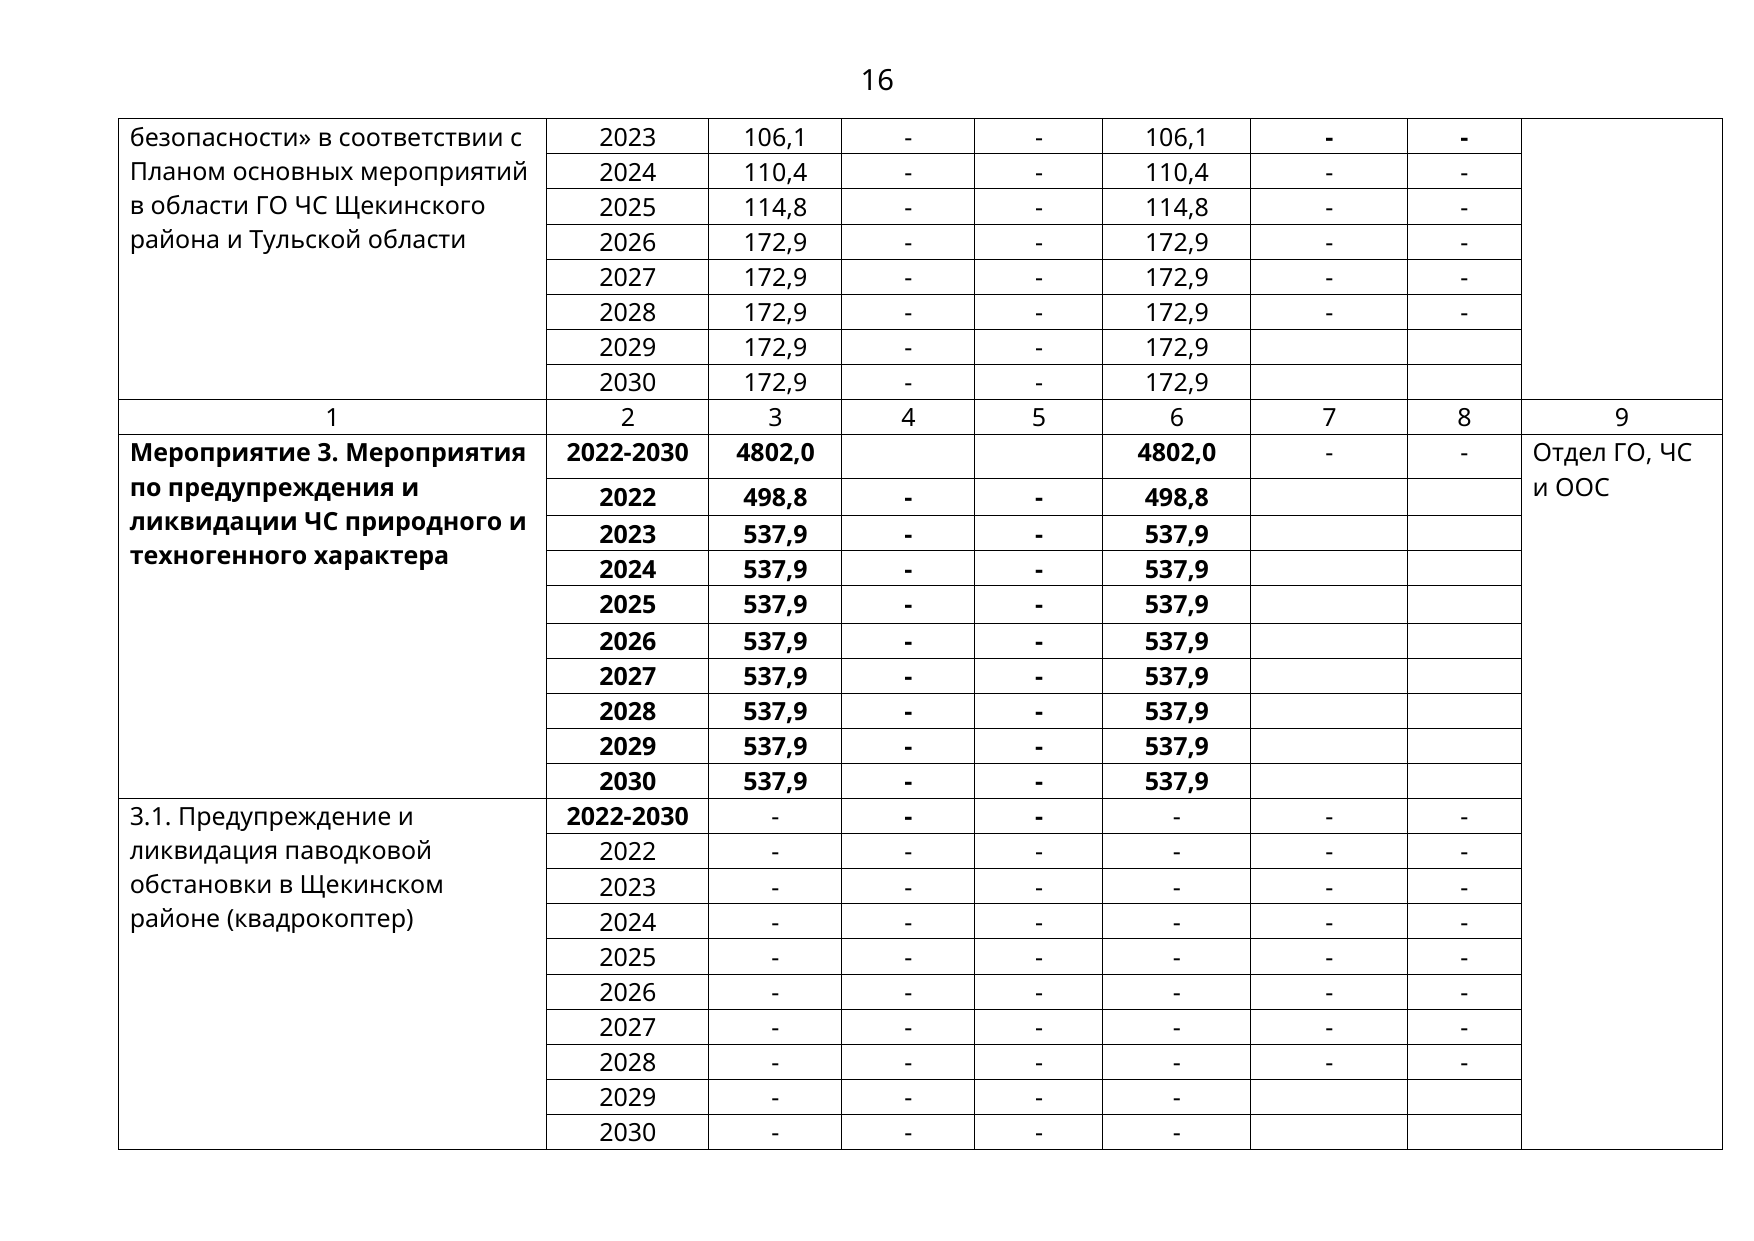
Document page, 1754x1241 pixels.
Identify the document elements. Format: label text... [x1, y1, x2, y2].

table_cell 4 [842, 400, 974, 434]
table_cell - [1103, 904, 1250, 938]
table_cell 2028 [547, 1045, 708, 1079]
table_cell 2027 [547, 260, 708, 294]
table_cell 2023 [547, 119, 708, 153]
table_cell - [1251, 799, 1407, 833]
table_cell - [1408, 799, 1521, 833]
table_cell 114,8 [1103, 189, 1250, 223]
table_cell - [842, 1080, 974, 1114]
table_cell [1251, 551, 1407, 585]
table_cell [1408, 1115, 1521, 1149]
table_cell - [842, 516, 974, 550]
table_cell - [842, 869, 974, 903]
table_cell - [1251, 260, 1407, 294]
table_cell - [1103, 1080, 1250, 1114]
table_cell 2024 [547, 551, 708, 585]
table_cell 2025 [547, 189, 708, 223]
table_cell - [975, 119, 1102, 153]
table_cell - [842, 904, 974, 938]
table_cell - [1408, 904, 1521, 938]
table_cell Отдел ГО, ЧС и ООС [1522, 435, 1722, 1149]
table_cell [842, 435, 974, 478]
table_cell - [975, 551, 1102, 585]
table_cell - [1103, 799, 1250, 833]
table_cell [1251, 764, 1407, 798]
table_cell [1408, 694, 1521, 728]
table_cell - [1103, 869, 1250, 903]
table_cell 537,9 [709, 729, 841, 763]
table_cell - [975, 225, 1102, 258]
table_cell 172,9 [709, 260, 841, 294]
table_cell - [842, 119, 974, 153]
table_cell - [842, 365, 974, 399]
table_cell - [842, 729, 974, 763]
table_cell - [975, 1010, 1102, 1044]
table_cell 110,4 [709, 154, 841, 188]
table_cell - [975, 295, 1102, 329]
table_cell - [842, 799, 974, 833]
table_cell - [975, 260, 1102, 294]
table_cell - [842, 659, 974, 693]
table_cell 8 [1408, 400, 1521, 434]
table_cell - [842, 624, 974, 657]
table_cell - [1408, 975, 1521, 1008]
table_cell 537,9 [1103, 729, 1250, 763]
table_cell 2026 [547, 624, 708, 657]
table_cell - [1408, 225, 1521, 258]
table_cell - [975, 479, 1102, 515]
table_cell - [1251, 154, 1407, 188]
table_cell - [975, 189, 1102, 223]
table_cell [1251, 479, 1407, 515]
table_cell - [1251, 295, 1407, 329]
table_cell 2022 [547, 479, 708, 515]
table_cell - [1251, 834, 1407, 868]
table_cell - [975, 1045, 1102, 1079]
table_cell - [1408, 869, 1521, 903]
table_cell - [1103, 834, 1250, 868]
table_cell - [975, 659, 1102, 693]
table_cell - [842, 479, 974, 515]
table_cell 537,9 [709, 694, 841, 728]
table_cell - [1251, 939, 1407, 973]
table_cell - [1103, 1010, 1250, 1044]
table_cell - [1408, 939, 1521, 973]
table_cell 106,1 [1103, 119, 1250, 153]
table_cell 2028 [547, 295, 708, 329]
table_cell - [975, 939, 1102, 973]
table_cell 2026 [547, 975, 708, 1008]
table_cell [1408, 764, 1521, 798]
table_cell - [975, 1080, 1102, 1114]
table_cell [1251, 330, 1407, 364]
table_cell 3.1. Предупреждение и ликвидация паводковой обстановки в Щекинском районе (квадрокоптер) [119, 799, 546, 1149]
table_cell - [1408, 119, 1521, 153]
table_cell [1408, 1080, 1521, 1114]
table_cell - [975, 975, 1102, 1008]
table_cell - [1251, 1010, 1407, 1044]
table_cell - [842, 586, 974, 622]
table_cell 537,9 [709, 586, 841, 622]
table_cell 498,8 [1103, 479, 1250, 515]
table_cell [1408, 551, 1521, 585]
table_cell - [842, 694, 974, 728]
table_cell - [975, 365, 1102, 399]
table_cell 172,9 [1103, 260, 1250, 294]
table_cell 2025 [547, 586, 708, 622]
table_cell 537,9 [709, 624, 841, 657]
table_cell - [1251, 869, 1407, 903]
table_cell 2023 [547, 869, 708, 903]
table_cell 537,9 [709, 551, 841, 585]
table_cell 537,9 [709, 764, 841, 798]
table_cell [1251, 586, 1407, 622]
table_cell [1408, 365, 1521, 399]
table_cell - [842, 1010, 974, 1044]
table_cell 3 [709, 400, 841, 434]
table_cell - [842, 834, 974, 868]
table_cell 2 [547, 400, 708, 434]
table_cell - [842, 1115, 974, 1149]
table_cell - [1251, 975, 1407, 1008]
table_cell - [975, 904, 1102, 938]
table_cell 2030 [547, 764, 708, 798]
table_cell [1408, 729, 1521, 763]
table_cell - [1251, 904, 1407, 938]
table_cell 537,9 [1103, 586, 1250, 622]
table_cell - [1408, 260, 1521, 294]
table_cell - [1408, 295, 1521, 329]
table_cell 172,9 [1103, 330, 1250, 364]
table_cell 172,9 [709, 330, 841, 364]
table_cell 2027 [547, 1010, 708, 1044]
table_cell - [842, 1045, 974, 1079]
table_cell - [975, 764, 1102, 798]
table_cell [1251, 1080, 1407, 1114]
table_cell - [842, 764, 974, 798]
table_cell - [709, 1115, 841, 1149]
table_cell [1408, 516, 1521, 550]
table_cell - [842, 295, 974, 329]
table_cell 2029 [547, 729, 708, 763]
table_cell - [975, 624, 1102, 657]
table_cell 2022 [547, 834, 708, 868]
table_cell - [1251, 435, 1407, 478]
table_cell - [1251, 1045, 1407, 1079]
table_cell - [1103, 1045, 1250, 1079]
table_cell - [1408, 834, 1521, 868]
table_cell 6 [1103, 400, 1250, 434]
table_cell 4802,0 [1103, 435, 1250, 478]
table_cell 537,9 [1103, 551, 1250, 585]
table_cell 2030 [547, 365, 708, 399]
table_cell 2022-2030 [547, 435, 708, 478]
table_cell 106,1 [709, 119, 841, 153]
table_cell [1251, 516, 1407, 550]
table_cell 2027 [547, 659, 708, 693]
table_cell - [975, 834, 1102, 868]
table_cell - [709, 939, 841, 973]
table_cell - [1103, 1115, 1250, 1149]
table_cell - [1408, 435, 1521, 478]
table_cell - [1408, 1010, 1521, 1044]
table_cell 9 [1522, 400, 1722, 434]
table_cell [1408, 586, 1521, 622]
table_cell 2030 [547, 1115, 708, 1149]
table_cell 537,9 [1103, 659, 1250, 693]
table_cell - [842, 939, 974, 973]
table_cell - [709, 869, 841, 903]
table_cell - [1103, 939, 1250, 973]
table_cell 172,9 [1103, 225, 1250, 258]
table_cell - [709, 1045, 841, 1079]
table_cell - [975, 330, 1102, 364]
table_cell - [1251, 119, 1407, 153]
table_cell [975, 435, 1102, 478]
table_cell - [842, 154, 974, 188]
table_cell 5 [975, 400, 1102, 434]
table_cell - [1408, 189, 1521, 223]
table_cell 537,9 [1103, 764, 1250, 798]
table_cell 498,8 [709, 479, 841, 515]
table_cell [1251, 1115, 1407, 1149]
table_cell - [842, 330, 974, 364]
table_cell - [975, 694, 1102, 728]
table_cell [1408, 330, 1521, 364]
table_cell [1408, 479, 1521, 515]
table_cell 110,4 [1103, 154, 1250, 188]
table_cell - [709, 834, 841, 868]
table_cell 114,8 [709, 189, 841, 223]
table_cell 2024 [547, 904, 708, 938]
table_cell [1251, 624, 1407, 657]
table_cell - [975, 516, 1102, 550]
table_cell - [1408, 154, 1521, 188]
table_cell - [975, 1115, 1102, 1149]
table_cell 537,9 [709, 659, 841, 693]
table_cell - [842, 225, 974, 258]
table_cell 2029 [547, 1080, 708, 1114]
table_cell 172,9 [709, 365, 841, 399]
table_cell 2029 [547, 330, 708, 364]
table_cell 537,9 [1103, 516, 1250, 550]
table_cell [1408, 659, 1521, 693]
table_cell - [975, 799, 1102, 833]
table_cell 2022-2030 [547, 799, 708, 833]
table_cell 537,9 [1103, 624, 1250, 657]
table_cell 4802,0 [709, 435, 841, 478]
table_cell - [975, 154, 1102, 188]
table_cell - [975, 586, 1102, 622]
table_cell - [842, 260, 974, 294]
table_cell 1 [119, 400, 546, 434]
table_cell 2028 [547, 694, 708, 728]
table_cell Мероприятие 3. Мероприятия по предупреждения и ликвидации ЧС природного и техногенного характера [119, 435, 546, 798]
table_cell - [975, 729, 1102, 763]
table_cell - [1251, 225, 1407, 258]
table_cell - [709, 1010, 841, 1044]
table_cell [1251, 659, 1407, 693]
table_cell - [709, 1080, 841, 1114]
table_cell - [842, 189, 974, 223]
table_cell 2024 [547, 154, 708, 188]
table_cell 2026 [547, 225, 708, 258]
table_cell [1408, 624, 1521, 657]
table_cell [1251, 729, 1407, 763]
table_cell - [709, 975, 841, 1008]
table_cell - [1251, 189, 1407, 223]
table_cell 172,9 [1103, 295, 1250, 329]
table_cell 172,9 [1103, 365, 1250, 399]
table_cell 172,9 [709, 295, 841, 329]
table_cell - [1408, 1045, 1521, 1079]
table_cell [1251, 365, 1407, 399]
table_cell - [842, 551, 974, 585]
table_cell 537,9 [709, 516, 841, 550]
table_cell - [1103, 975, 1250, 1008]
table_cell - [975, 869, 1102, 903]
table_cell - [842, 975, 974, 1008]
table_cell 7 [1251, 400, 1407, 434]
table_cell - [709, 799, 841, 833]
table_cell [1251, 694, 1407, 728]
table_cell - [709, 904, 841, 938]
table_cell 172,9 [709, 225, 841, 258]
table_cell 2023 [547, 516, 708, 550]
table_cell 537,9 [1103, 694, 1250, 728]
table_cell 2025 [547, 939, 708, 973]
